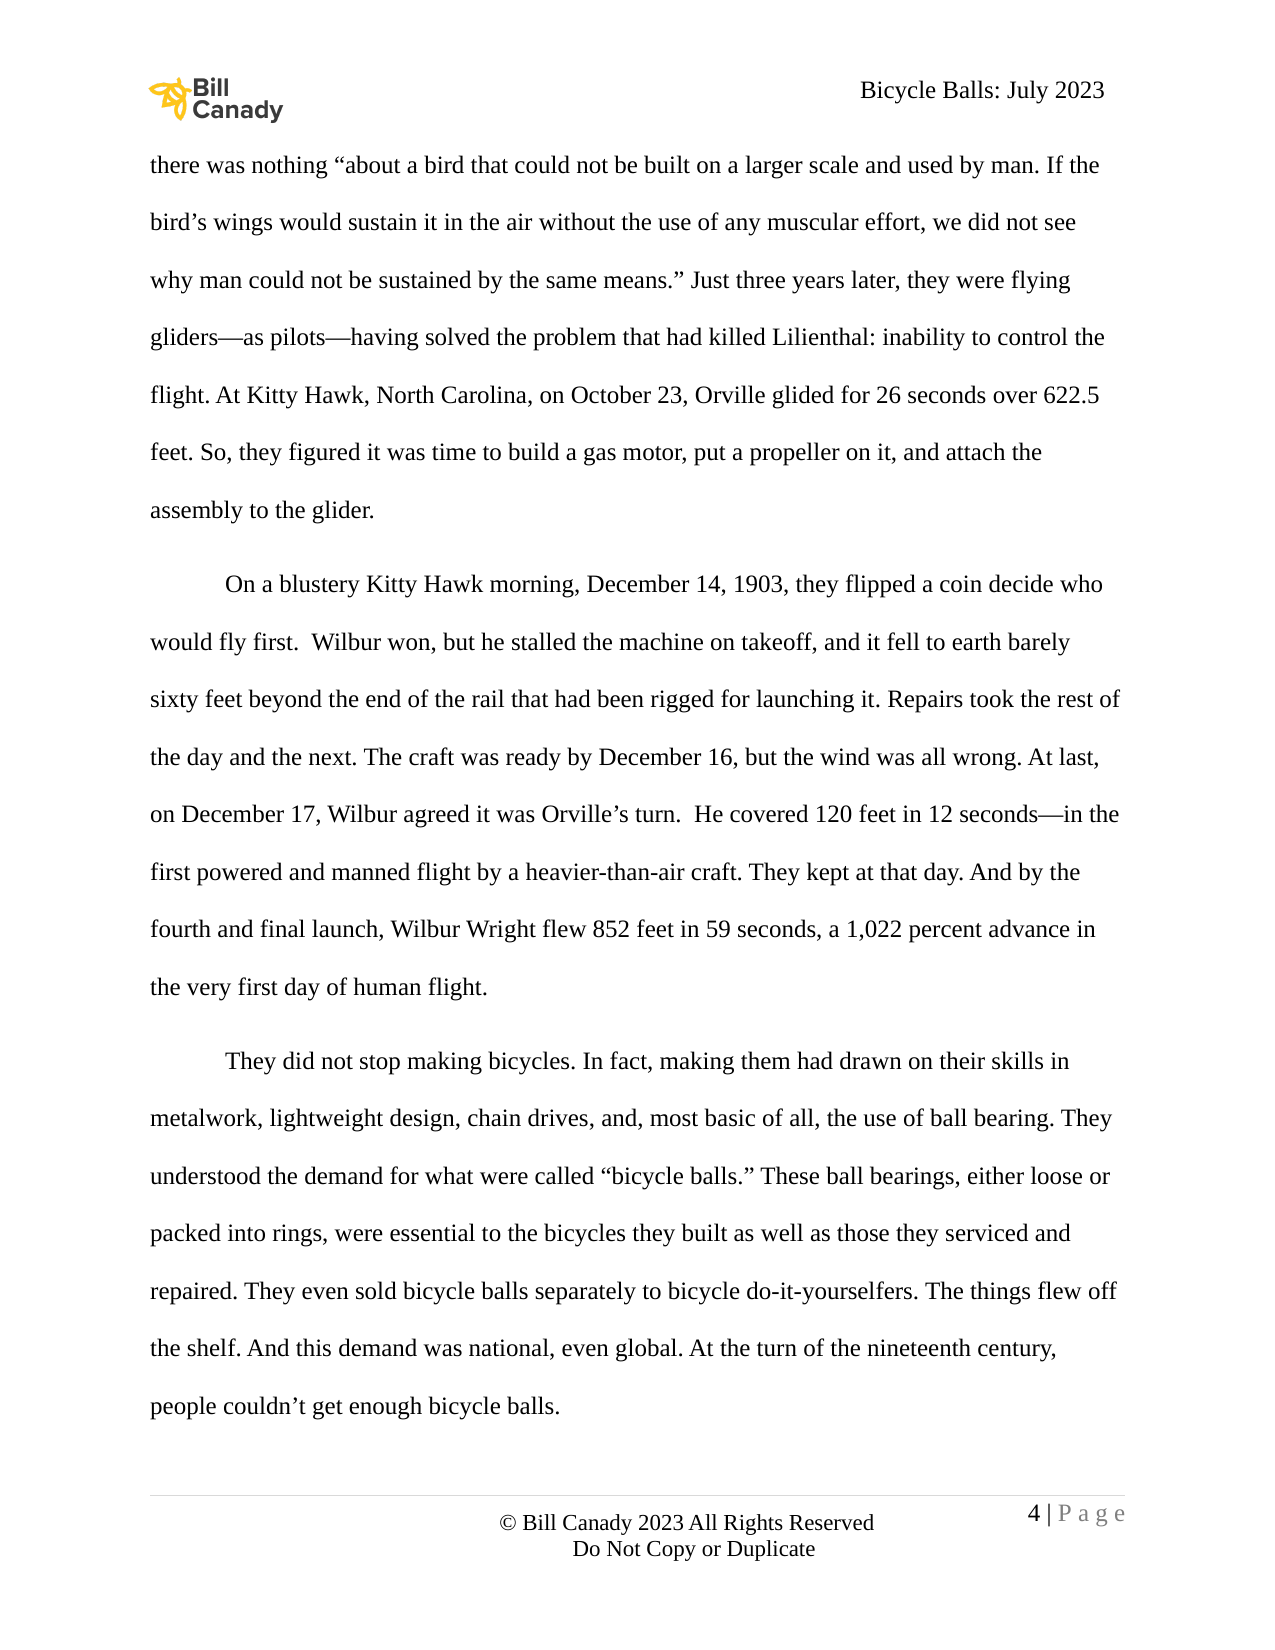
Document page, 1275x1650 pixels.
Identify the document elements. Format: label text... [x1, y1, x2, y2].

picture [147, 69, 286, 129]
text They did not stop making bicycles. In fact, making them had drawn on their skills in metalwork, lightweight design, chain drives, and, most basic of all, the use of ball bearing. They understood the demand for what were called “bicycle balls.” These ball bearings, either loose or packed into rings, were essential to the bicycles they built as well as those they serviced and repaired. They even sold bicycle balls separately to bicycle do-it-yourselfers. The things flew off the shelf. And this demand was national, even global. At the turn of the nineteenth century, people couldn’t get enough bicycle balls. [150, 1046, 1125, 1419]
text On a blustery Kitty Hawk morning, December 14, 1903, they flipped a coin decide who would fly first. Wilbur won, but he stalled the machine on takeoff, and it fell to earth barely sixty feet beyond the end of the rail that had been rigged for launching it. Repairs took the rest of the day and the next. The craft was ready by December 16, but the wind was all wrong. At last, on December 17, Wilbur agreed it was Orville’s turn. He covered 120 feet in 12 seconds—in the first powered and manned flight by a heavier-than-air craft. They kept at that day. And by the fourth and final launch, Wilbur Wright flew 852 feet in 59 seconds, a 1,022 percent advance in the very first day of human flight. [150, 569, 1125, 1000]
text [150, 150, 1125, 524]
